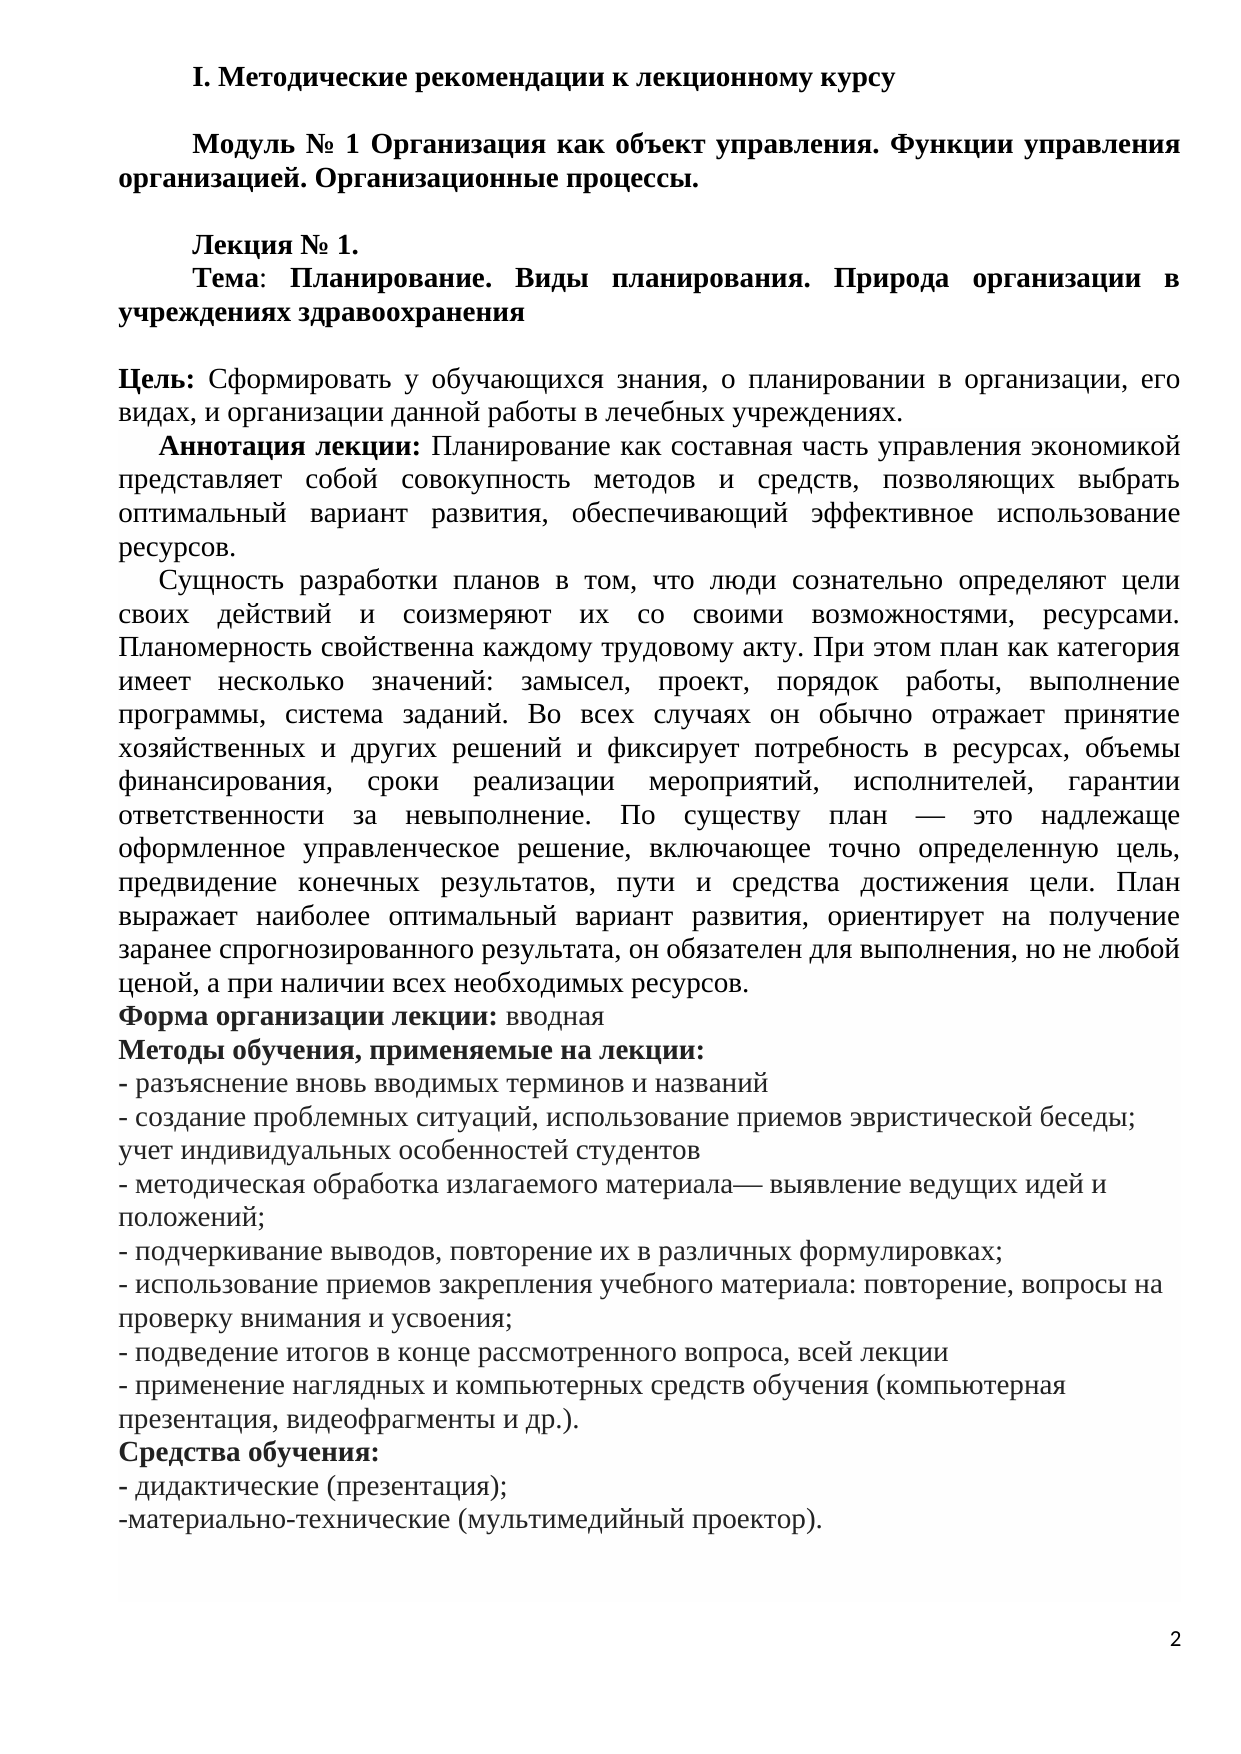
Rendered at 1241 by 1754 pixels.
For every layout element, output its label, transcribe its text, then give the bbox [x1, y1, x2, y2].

text - дидактические (презентация); [118, 1468, 1181, 1501]
text Модуль № 1 Организация как объект управления. Функции управления организацией. Организационные процессы. [118, 126, 1181, 193]
text - подчеркивание выводов, повторение их в различных формулировках; [118, 1233, 1181, 1267]
text Средства обучения: [118, 1434, 1181, 1468]
text - разъяснение вновь вводимых терминов и названий [118, 1065, 1181, 1099]
text Лекция № 1. [118, 227, 1181, 260]
text Цель: Сформировать у обучающихся знания, о планировании в организации, его видах, и организации данной работы в лечебных учреждениях. [118, 361, 1181, 428]
text Форма организации лекции: вводная [118, 998, 1181, 1032]
text - создание проблемных ситуаций, использование приемов эвристической беседы; учет индивидуальных особенностей студентов [118, 1099, 1181, 1166]
text Тема: Планирование. Виды планирования. Природа организации в учреждениях здравоохранения [118, 260, 1181, 327]
text - использование приемов закрепления учебного материала: повторение, вопросы на проверку внимания и усвоения; [118, 1267, 1181, 1334]
text - подведение итогов в конце рассмотренного вопроса, всей лекции [118, 1334, 1181, 1367]
text I. Методические рекомендации к лекционному курсу [118, 59, 1181, 93]
text Аннотация лекции: Планирование как составная часть управления экономикой представляет собой совокупность методов и средств, позволяющих выбрать оптимальный вариант развития, обеспечивающий эффективное использование ресурсов. [118, 428, 1181, 562]
text -материально-технические (мультимедийный проектор). [118, 1501, 1181, 1535]
text - применение наглядных и компьютерных средств обучения (компьютерная презентация, видеофрагменты и др.). [118, 1367, 1181, 1434]
text Сущность разработки планов в том, что люди сознательно определяют цели своих действий и соизмеряют их со своими возможностями, ресурсами. Планомерность свойственна каждому трудовому акту. При этом план как категория имеет несколько значений: замысел, проект, порядок работы, выполнение программы, система заданий. Во всех случаях он обычно отражает принятие хозяйственных и других решений и фиксирует потребность в ресурсах, объемы финансирования, сроки реализации мероприятий, исполнителей, гарантии ответственности за невыполнение. По существу план — это надлежаще оформленное управленческое решение, включающее точно определенную цель, предвидение конечных результатов, пути и средства достижения цели. План выражает наиболее оптимальный вариант развития, ориентирует на получение заранее спрогнозированного результата, он обязателен для выполнения, но не любой ценой, а при наличии всех необходимых ресурсов. [118, 562, 1181, 998]
text Методы обучения, применяемые на лекции: [118, 1032, 1181, 1065]
text - методическая обработка излагаемого материала— выявление ведущих идей и положений; [118, 1166, 1181, 1233]
